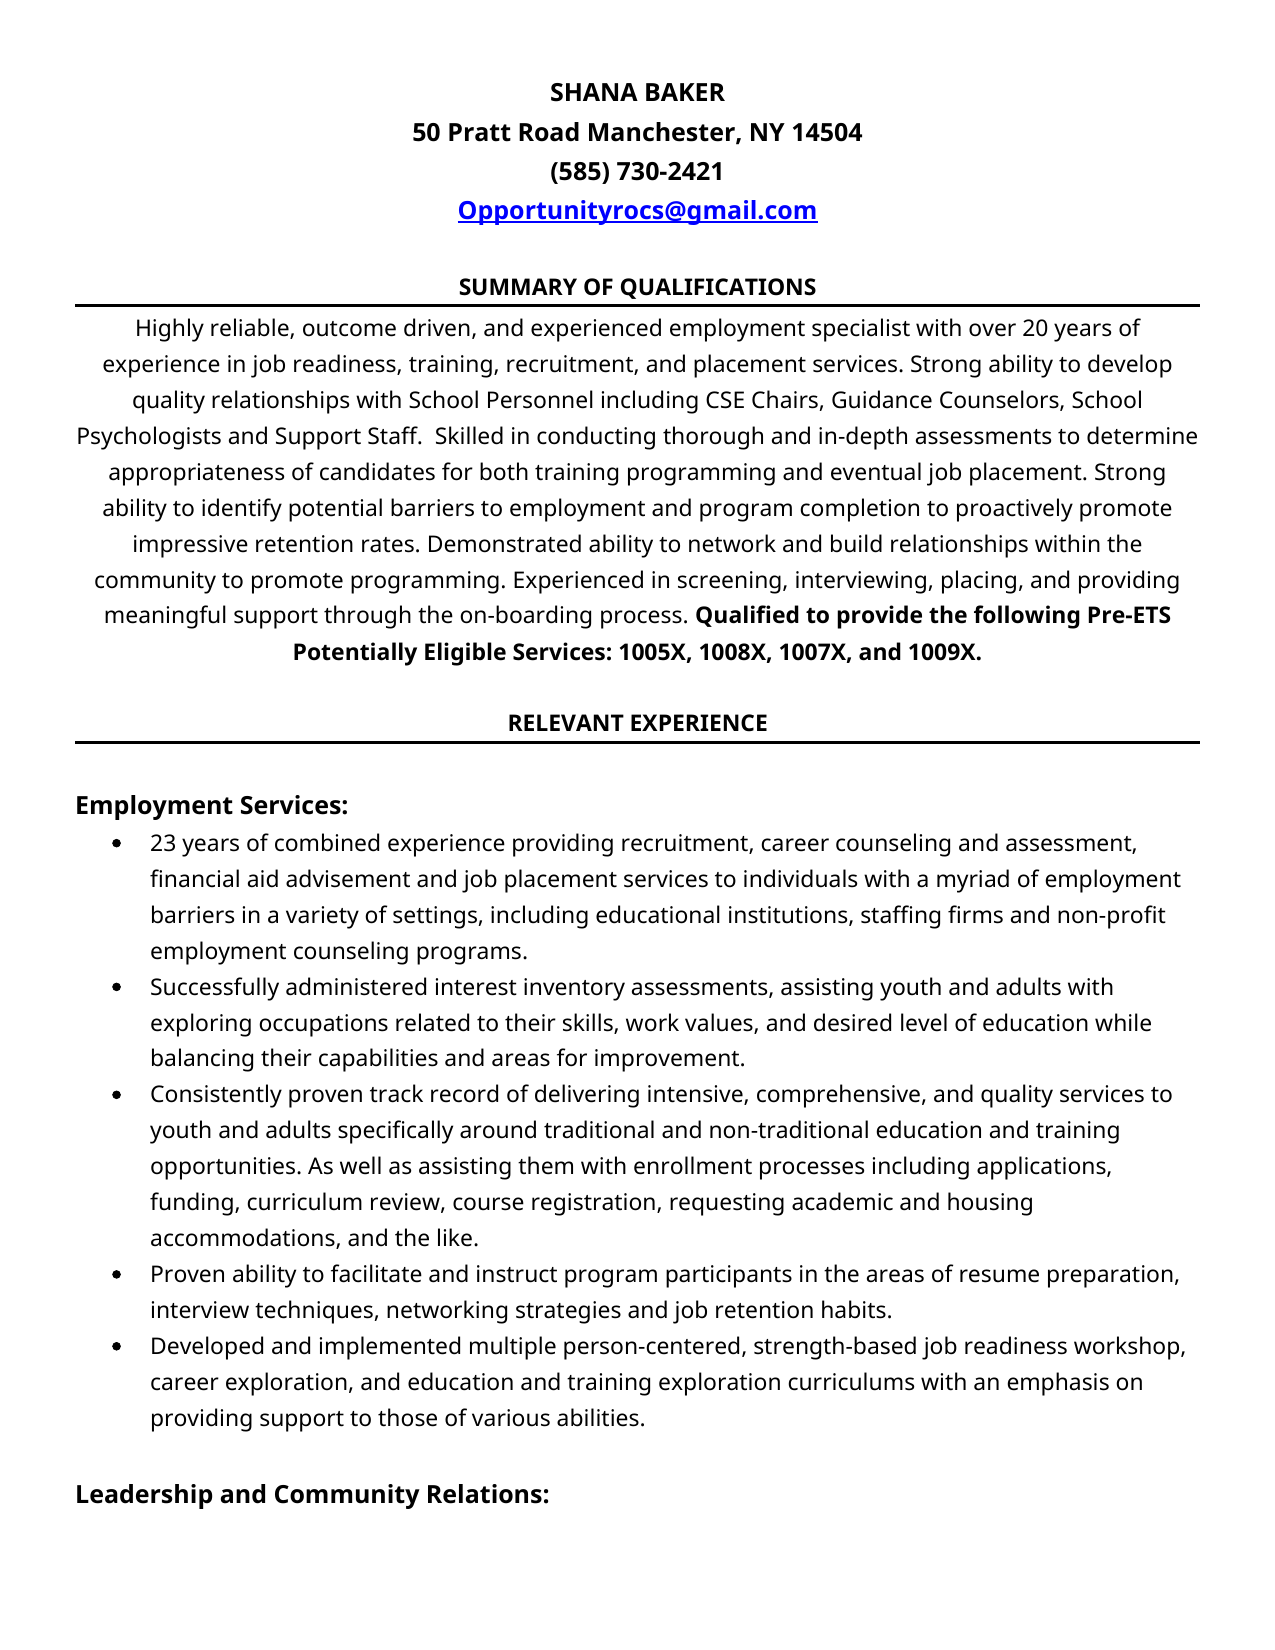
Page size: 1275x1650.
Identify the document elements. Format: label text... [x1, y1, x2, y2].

text RELEVANT EXPERIENCE [75, 707, 1200, 741]
list Consistently proven track record of delivering intensive, comprehensive, and quality services to youth and adults specifically around traditional and non-traditional education and training opportunities. As well as assisting them with enrollment processes including applications, funding, curriculum review, course registration, requesting academic and housing accommodations, and the like. [112, 1078, 1200, 1253]
list Proven ability to facilitate and instruct program participants in the areas of resume preparation, interview techniques, networking strategies and job retention habits. [112, 1258, 1200, 1325]
text Opportunityrocs@gmail.com [75, 192, 1200, 227]
list 23 years of combined experience providing recruitment, career counseling and assessment, financial aid advisement and job placement services to individuals with a myriad of employment barriers in a variety of settings, including educational institutions, staffing firms and non-profit employment counseling programs. [112, 827, 1200, 966]
text SHANA BAKER [75, 75, 1200, 109]
text SUMMARY OF QUALIFICATIONS [75, 271, 1200, 304]
text 50 Pratt Road Manchester, NY 14504 [75, 114, 1200, 148]
text Employment Services: [75, 788, 1200, 822]
text Highly reliable, outcome driven, and experienced employment specialist with over 20 years of experience in job readiness, training, recruitment, and placement services. Strong ability to develop quality relationships with School Personnel including CSE Chairs, Guidance Counselors, School Psychologists and Support Staff. Skilled in conducting thorough and in-depth assessments to determine appropriateness of candidates for both training programming and eventual job placement. Strong ability to identify potential barriers to employment and program completion to proactively promote impressive retention rates. Demonstrated ability to network and build relationships within the community to promote programming. Experienced in screening, interviewing, placing, and providing meaningful support through the on-boarding process. Qualified to provide the following Pre-ETS Potentially Eligible Services: 1005X, 1008X, 1007X, and 1009X. [75, 312, 1200, 667]
list Successfully administered interest inventory assessments, assisting youth and adults with exploring occupations related to their skills, work values, and desired level of education while balancing their capabilities and areas for improvement. [112, 971, 1200, 1074]
list Developed and implemented multiple person-centered, strength-based job readiness workshop, career exploration, and education and training exploration curriculums with an emphasis on providing support to those of various abilities. [112, 1330, 1200, 1433]
text (585) 730-2421 [75, 153, 1200, 187]
text Leadership and Community Relations: [75, 1477, 1200, 1511]
